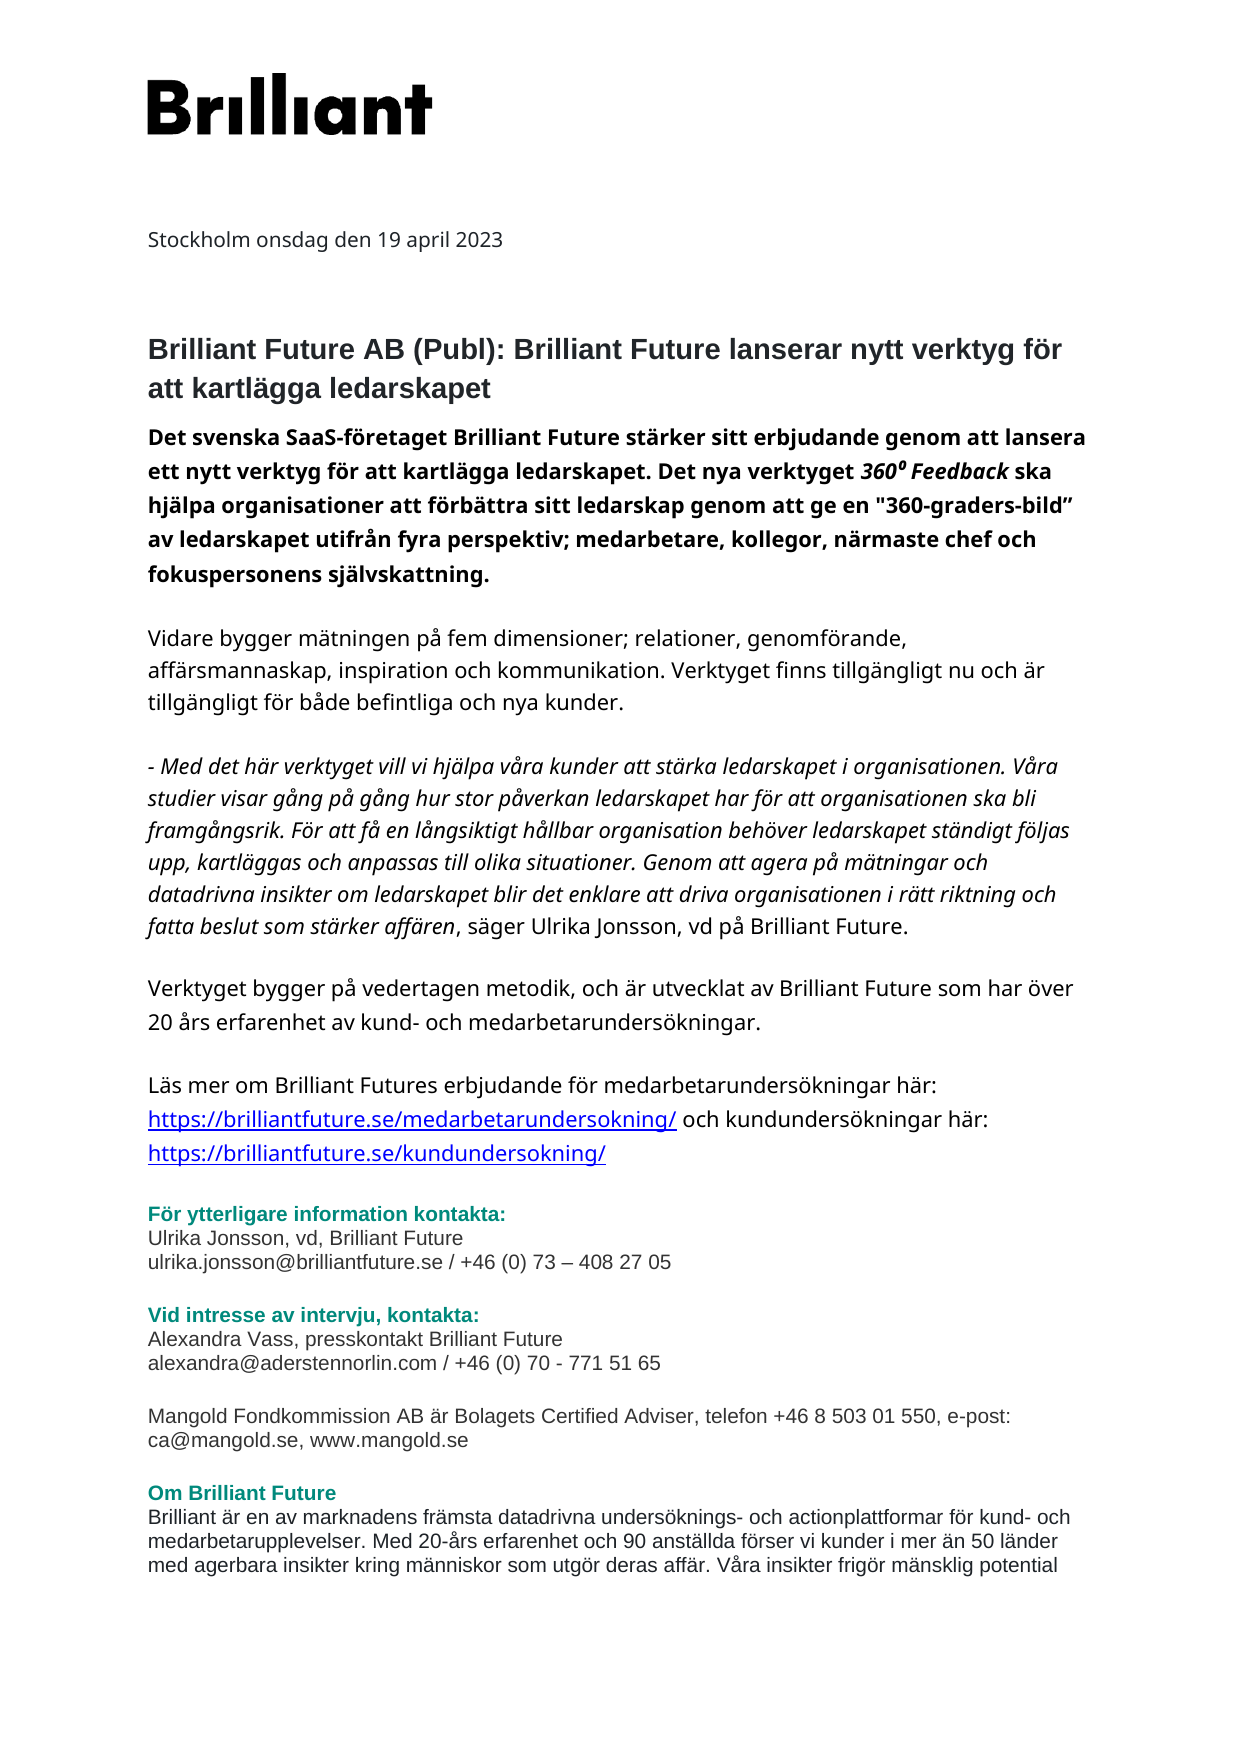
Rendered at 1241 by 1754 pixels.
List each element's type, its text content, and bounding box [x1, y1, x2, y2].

text Vidare bygger mätningen på fem dimensioner; relationer, genomförande, affärsmannaskap, inspiration och kommunikation. Verktyget finns tillgängligt nu och är tillgängligt för både befintliga och nya kunder. - Med det här verktyget vill vi hjälpa våra kunder att stärka ledarskapet i organisationen. Våra studier visar gång på gång hur stor påverkan ledarskapet har för att organisationen ska bli framgångsrik. För att få en långsiktigt hållbar organisation behöver ledarskapet ständigt följas upp, kartläggas och anpassas till olika situationer. Genom att agera på mätningar och datadrivna insikter om ledarskapet blir det enklare att driva organisationen i rätt riktning och fatta beslut som stärker affären, säger Ulrika Jonsson, vd på Brilliant Future. [148, 623, 1093, 941]
text Verktyget bygger på vedertagen metodik, och är utvecklat av Brilliant Future som har över 20 års erfarenhet av kund- och medarbetarundersökningar. [148, 973, 1093, 1037]
text Stockholm onsdag den 19 april 2023 [148, 225, 1093, 282]
picture [147, 73, 433, 135]
text Mangold Fondkommission AB är Bolagets Certified Adviser, telefon +46 8 503 01 550, e-post: ca@mangold.se, www.mangold.se [469, 1404, 1093, 1452]
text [148, 1481, 1093, 1577]
text För ytterligare information kontakta: Ulrika Jonsson, vd, Brilliant Future ulrika.jonsson@brilliantfuture.se / +46 (0) 73 – 408 27 05 [148, 1202, 1093, 1274]
text Det svenska SaaS-företaget Brilliant Future stärker sitt erbjudande genom att lansera ett nytt verktyg för att kartlägga ledarskapet. Det nya verktyget 360⁰ Feedback ska hjälpa organisationer att förbättra sitt ledarskap genom att ge en "360-graders-bild” av ledarskapet utifrån fyra perspektiv; medarbetare, kollegor, närmaste chef och fokuspersonens självskattning. [148, 422, 1093, 588]
subtitle Brilliant Future AB (Publ): Brilliant Future lanserar nytt verktyg för att kartlägga ledarskapet [148, 332, 1093, 404]
text Läs mer om Brilliant Futures erbjudande för medarbetarundersökningar här: https://brilliantfuture.se/medarbetarundersokning/ och kundundersökningar här: https://brilliantfuture.se/kundundersokning/ [148, 1070, 1093, 1168]
text Vid intresse av intervju, kontakta: Alexandra Vass, presskontakt Brilliant Future alexandra@aderstennorlin.com / +46 (0) 70 - 771 51 65 [148, 1303, 1093, 1375]
